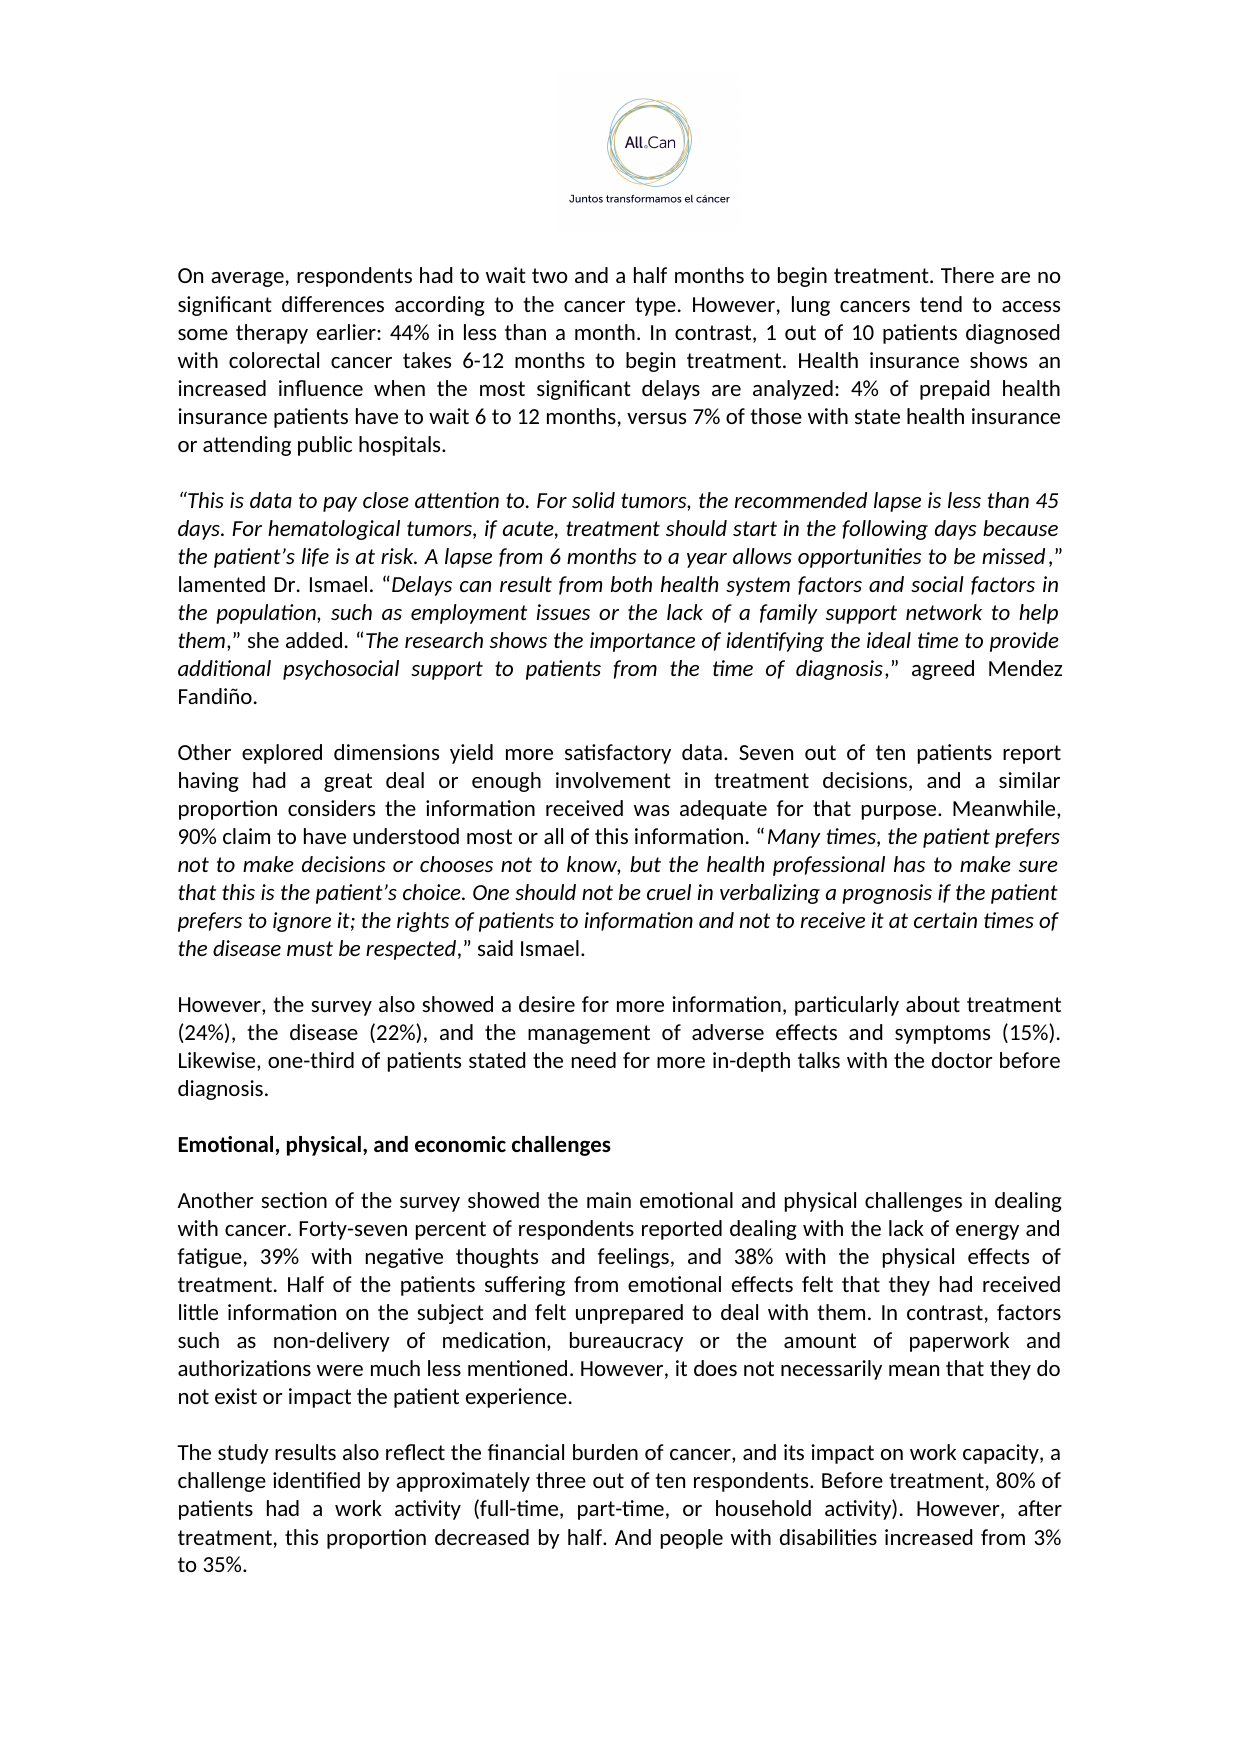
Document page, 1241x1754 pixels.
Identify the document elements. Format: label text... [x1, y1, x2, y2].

text However, the survey also showed a desire for more information, particularly about treatment (24%), the disease (22%), and the management of adverse effects and symptoms (15%). Likewise, one-third of patients stated the need for more in-depth talks with the doctor before diagnosis. [177, 990, 1063, 1102]
text Other explored dimensions yield more satisfactory data. Seven out of ten patients report having had a great deal or enough involvement in treatment decisions, and a similar proportion considers the information received was adequate for that purpose. Meanwhile, 90% claim to have understood most or all of this information. “Many times, the patient prefers not to make decisions or chooses not to know, but the health professional has to make sure that this is the patient’s choice. One should not be cruel in verbalizing a prognosis if the patient prefers to ignore it; the rights of patients to information and not to receive it at certain times of the disease must be respected,” said Ismael. [177, 738, 1063, 962]
text Another section of the survey showed the main emotional and physical challenges in dealing with cancer. Forty-seven percent of respondents reported dealing with the lack of energy and fatigue, 39% with negative thoughts and feelings, and 38% with the physical effects of treatment. Half of the patients suffering from emotional effects felt that they had received little information on the subject and felt unprepared to deal with them. In contrast, factors such as non-delivery of medication, bureaucracy or the amount of paperwork and authorizations were much less mentioned. However, it does not necessarily mean that they do not exist or impact the patient experience. [177, 1186, 1063, 1411]
text On average, respondents had to wait two and a half months to begin treatment. There are no significant differences according to the cancer type. However, lung cancers tend to access some therapy earlier: 44% in less than a month. In contrast, 1 out of 10 patients diagnosed with colorectal cancer takes 6-12 months to begin treatment. Health insurance shows an increased influence when the most significant delays are analyzed: 4% of prepaid health insurance patients have to wait 6 to 12 months, versus 7% of those with state health insurance or attending public hospitals. [177, 262, 1063, 458]
text The study results also reflect the financial burden of cancer, and its impact on work capacity, a challenge identified by approximately three out of ten respondents. Before treatment, 80% of patients had a work activity (full-time, part-time, or household activity). However, after treatment, this proportion decreased by half. And people with disabilities increased from 3% to 35%. [177, 1438, 1063, 1579]
text “This is data to pay close attention to. For solid tumors, the recommended lapse is less than 45 days. For hematological tumors, if acute, treatment should start in the following days because the patient’s life is at risk. A lapse from 6 months to a year allows opportunities to be missed,” lamented Dr. Ismael. “Delays can result from both health system factors and social factors in the population, such as employment issues or the lack of a family support network to help them,” she added. “The research shows the importance of identifying the ideal time to provide additional psychosocial support to patients from the time of diagnosis,” agreed Mendez Fandiño. [177, 486, 1063, 710]
text Emotional, physical, and economic challenges [177, 1130, 1063, 1158]
picture [556, 73, 743, 233]
